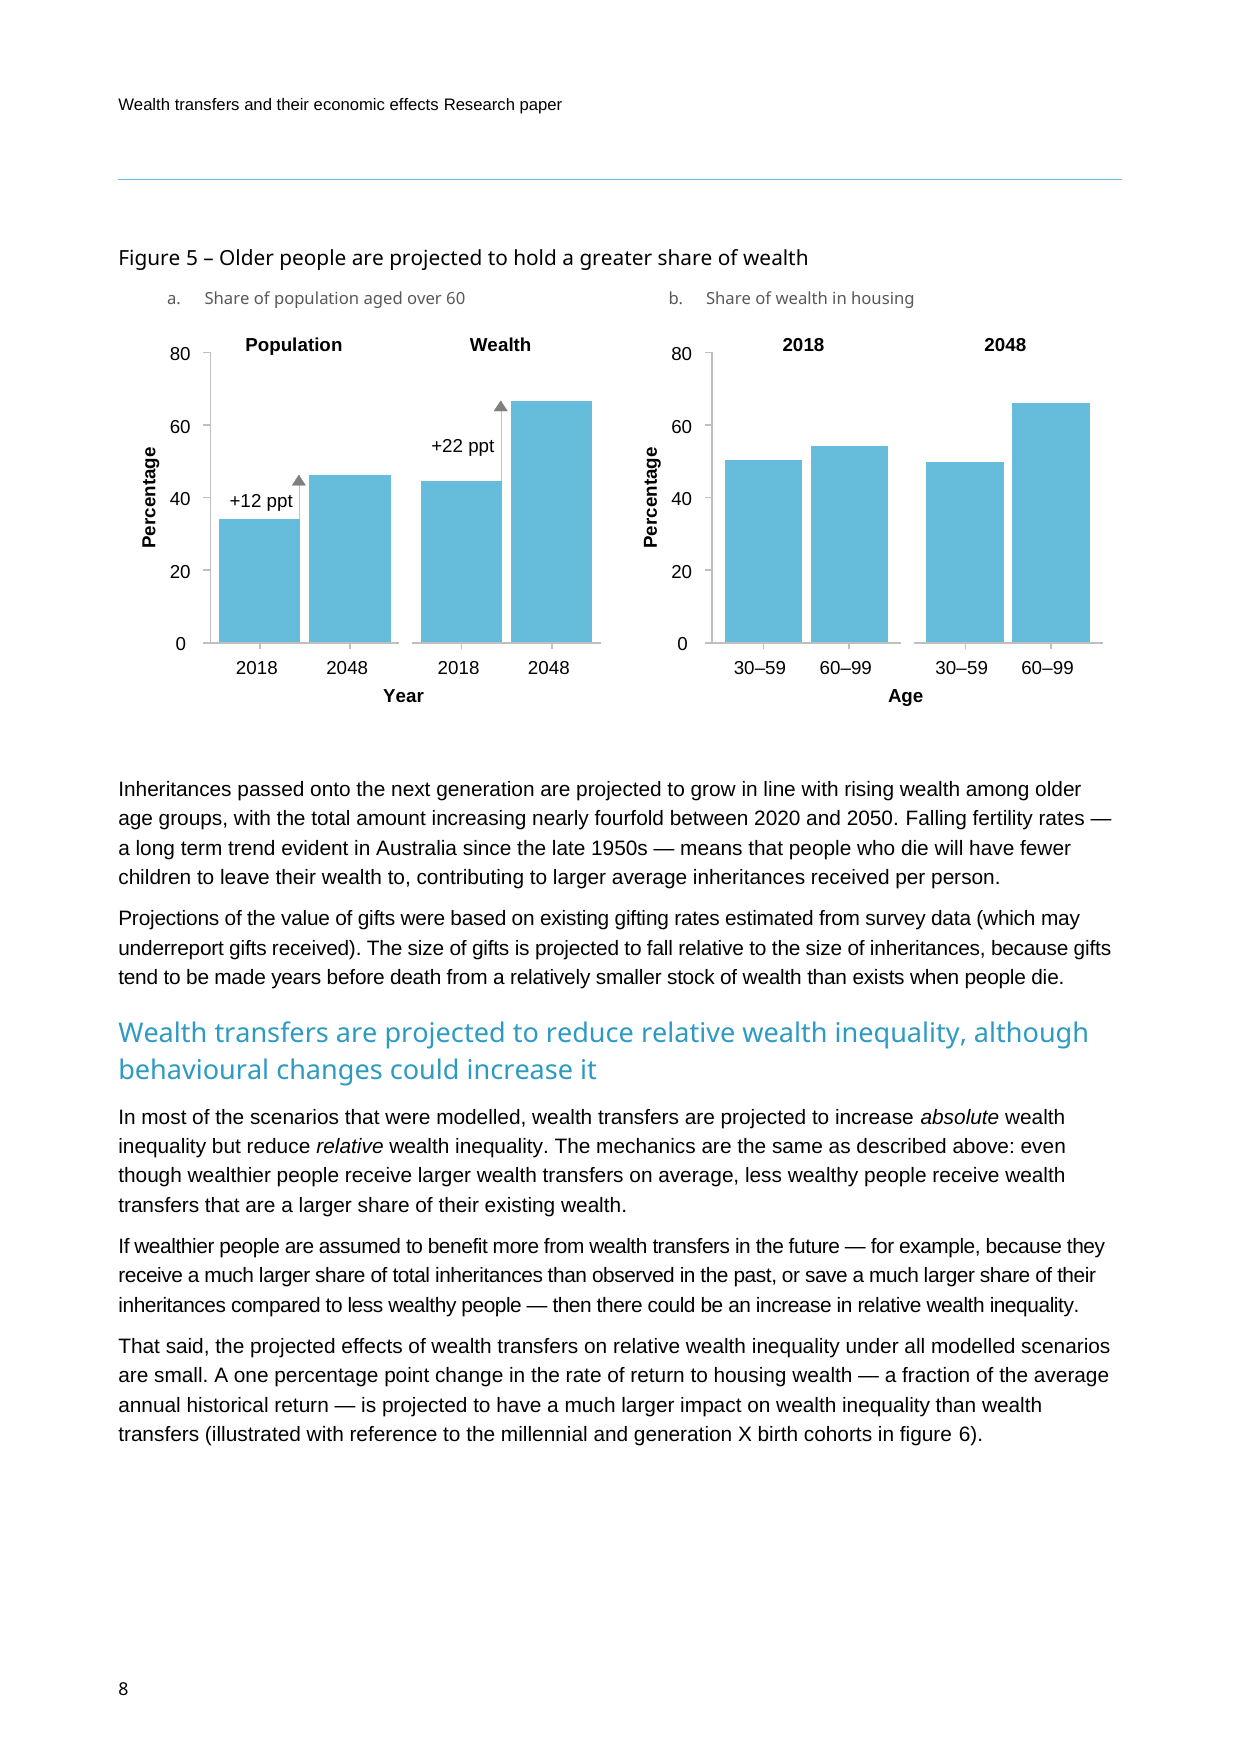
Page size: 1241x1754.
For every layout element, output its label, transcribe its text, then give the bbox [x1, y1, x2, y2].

subtitle Figure 5 – Older people are projected to hold a greater share of wealth [118, 242, 1122, 272]
subtitle Wealth transfers are projected to reduce relative wealth inequality, although behavioural changes could increase it [118, 1013, 1122, 1087]
table_header Share of population aged over 60 [118, 276, 619, 313]
text That said, the projected effects of wealth transfers on relative wealth inequality under all modelled scenarios are small. A one percentage point change in the rate of return to housing wealth — a fraction of the average annual historical return — is projected to have a much larger impact on wealth inequality than wealth transfers (illustrated with reference to the millennial and generation X birth cohorts in figure 6). [118, 1329, 1122, 1446]
table_cell [118, 313, 619, 730]
text Inheritances passed onto the next generation are projected to grow in line with rising wealth among older age groups, with the total amount increasing nearly fourfold between 2020 and 2050. Falling fertility rates — a long term trend evident in Australia since the late 1950s — means that people who die will have fewer children to leave their wealth to, contributing to larger average inheritances received per person. [118, 772, 1122, 888]
table_cell [620, 313, 1121, 730]
text Projections of the value of gifts were based on existing gifting rates estimated from survey data (which may underreport gifts received). The size of gifts is projected to fall relative to the size of inheritances, because gifts tend to be made years before death from a relatively smaller stock of wealth than exists when people die. [118, 901, 1122, 988]
text If wealthier people are assumed to benefit more from wealth transfers in the future — for example, because they receive a much larger share of total inheritances than observed in the past, or save a much larger share of their inheritances compared to less wealthy people — then there could be an increase in relative wealth inequality. [118, 1229, 1122, 1316]
text In most of the scenarios that were modelled, wealth transfers are projected to increase absolute wealth inequality but reduce relative wealth inequality. The mechanics are the same as described above: even though wealthier people receive larger wealth transfers on average, less wealthy people receive wealth transfers that are a larger share of their existing wealth. [118, 1100, 1122, 1216]
table_header Share of wealth in housing [620, 276, 1121, 313]
